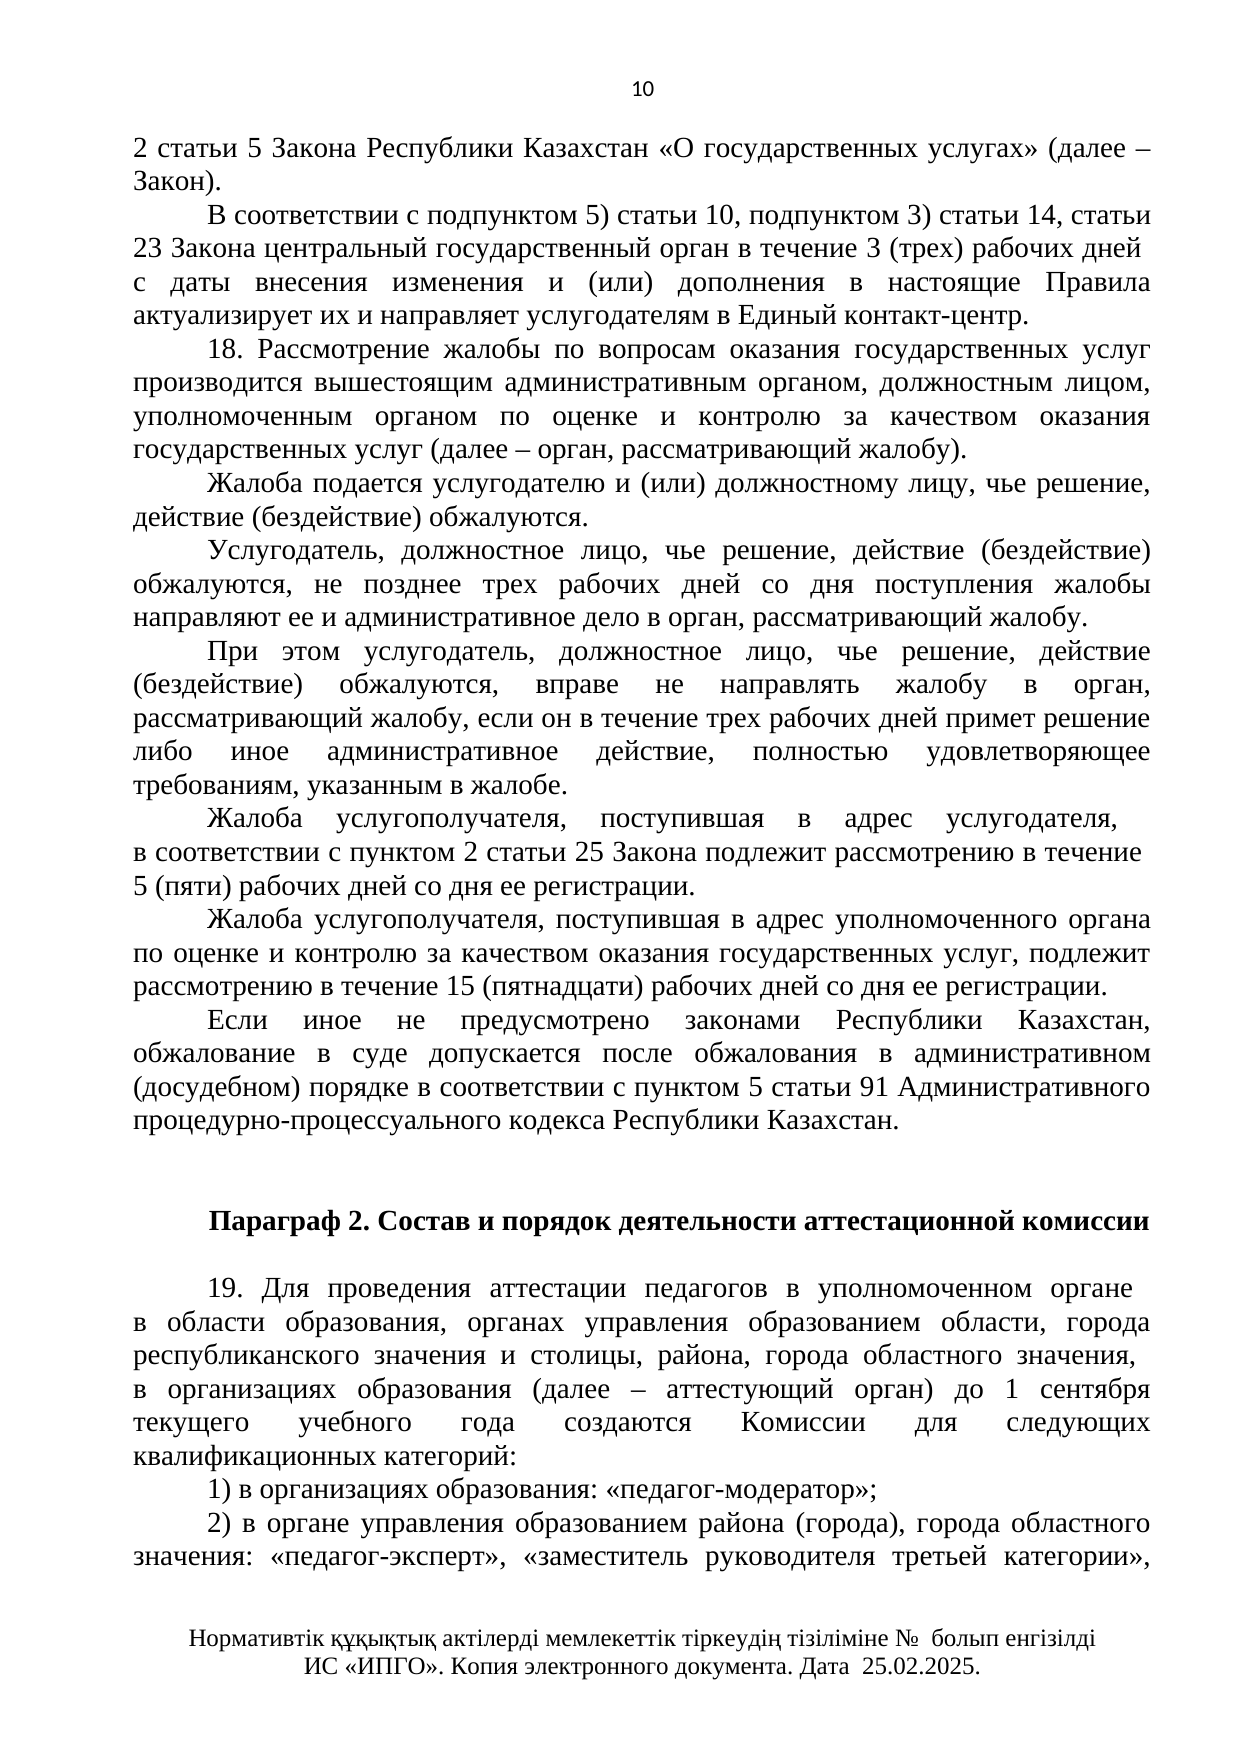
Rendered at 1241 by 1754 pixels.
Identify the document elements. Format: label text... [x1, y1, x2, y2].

text Жалоба подается услугодателю и (или) должностному лицу, чье решение, действие (бездействие) обжалуются. [133, 465, 1152, 532]
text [133, 130, 1152, 197]
text При этом услугодатель, должностное лицо, чье решение, действие (бездействие) обжалуются, вправе не направлять жалобу в орган, рассматривающий жалобу, если он в течение трех рабочих дней примет решение либо иное административное действие, полностью удовлетворяющее требованиям, указанным в жалобе. [133, 633, 1152, 801]
text 18. Рассмотрение жалобы по вопросам оказания государственных услуг производится вышестоящим административным органом, должностным лицом, уполномоченным органом по оценке и контролю за качеством оказания государственных услуг (далее – орган, рассматривающий жалобу). [133, 331, 1152, 465]
text 1) в организациях образования: «педагог-модератор»; [133, 1471, 1152, 1505]
text Жалоба услугополучателя, поступившая в адрес услугодателя, в соответствии с пунктом 2 статьи 25 Закона подлежит рассмотрению в течение 5 (пяти) рабочих дней со дня ее регистрации. [133, 801, 1152, 901]
text В соответствии с подпунктом 5) статьи 10, подпунктом 3) статьи 14, статьи 23 Закона центральный государственный орган в течение 3 (трех) рабочих дней с даты внесения изменения и (или) дополнения в настоящие Правила актуализирует их и направляет услугодателям в Единый контакт-центр. [133, 197, 1152, 331]
text Жалоба услугополучателя, поступившая в адрес уполномоченного органа по оценке и контролю за качеством оказания государственных услуг, подлежит рассмотрению в течение 15 (пятнадцати) рабочих дней со дня ее регистрации. [133, 901, 1152, 1002]
text 19. Для проведения аттестации педагогов в уполномоченном органе в области образования, органах управления образованием области, города республиканского значения и столицы, района, города областного значения, в организациях образования (далее – аттестующий орган) до 1 сентября текущего учебного года создаются Комиссии для следующих квалификационных категорий: [133, 1270, 1152, 1471]
text Параграф 2. Состав и порядок деятельности аттестационной комиссии [133, 1203, 1152, 1237]
text Услугодатель, должностное лицо, чье решение, действие (бездействие) обжалуются, не позднее трех рабочих дней со дня поступления жалобы направляют ее и административное дело в орган, рассматривающий жалобу. [133, 532, 1152, 633]
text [133, 1505, 1152, 1572]
text Если иное не предусмотрено законами Республики Казахстан, обжалование в суде допускается после обжалования в административном (досудебном) порядке в соответствии с пунктом 5 статьи 91 Административного процедурно-процессуального кодекса Республики Казахстан. [133, 1002, 1152, 1136]
